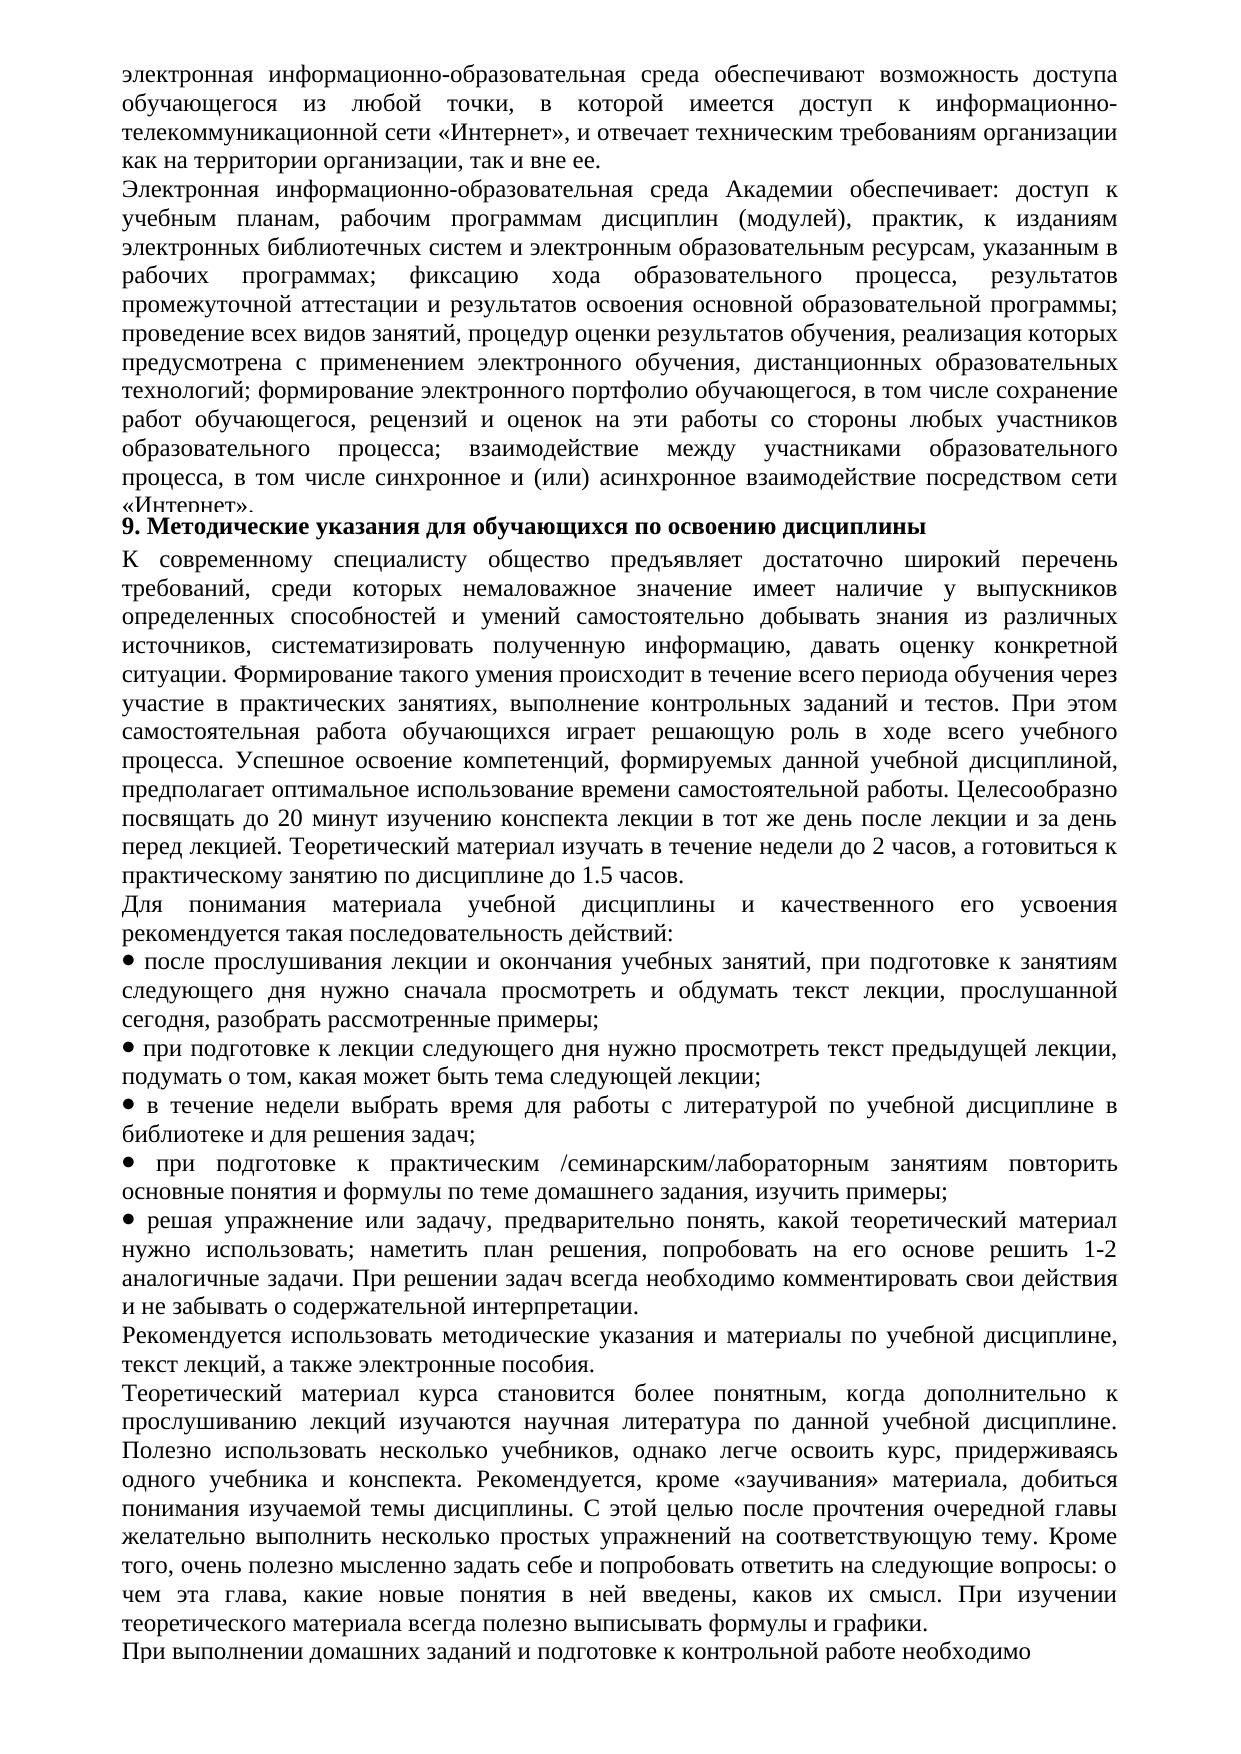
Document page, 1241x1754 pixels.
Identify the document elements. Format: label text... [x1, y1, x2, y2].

table_cell К современному специалисту общество предъявляет достаточно широкий перечень требований, среди которых немаловажное значение имеет наличие у выпускников определенных способностей и умений самостоятельно добывать знания из различных источников, систематизировать полученную информацию, давать оценку конкретной ситуации. Формирование такого умения происходит в течение всего периода обучения через участие в практических занятиях, выполнение контрольных заданий и тестов. При этом самостоятельная работа обучающихся играет решающую роль в ходе всего учебного процесса. Успешное освоение компетенций, формируемых данной учебной дисциплиной, предполагает оптимальное использование времени самостоятельной работы. Целесообразно посвящать до 20 минут изучению конспекта лекции в тот же день после лекции и за день перед лекцией. Теоретический материал изучать в течение недели до 2 часов, а готовиться к практическому занятию по дисциплине до 1.5 часов. Для понимания материала учебной дисциплины и качественного его усвоения рекомендуется такая последовательность действий: ⦁ после прослушивания лекции и окончания учебных занятий, при подготовке к занятиям следующего дня нужно сначала просмотреть и обдумать текст лекции, прослушанной сегодня, разобрать рассмотренные примеры; ⦁ при подготовке к лекции следующего дня нужно просмотреть текст предыдущей лекции, подумать о том, какая может быть тема следующей лекции; ⦁ в течение недели выбрать время для работы с литературой по учебной дисциплине в библиотеке и для решения задач; ⦁ при подготовке к практическим /семинарским/лабораторным занятиям повторить основные понятия и формулы по теме домашнего задания, изучить примеры; ⦁ решая упражнение или задачу, предварительно понять, какой теоретический материал нужно использовать; наметить план решения, попробовать на его основе решить 1-2 аналогичные задачи. При решении задач всегда необходимо комментировать свои действия и не забывать о содержательной интерпретации. Рекомендуется использовать методические указания и материалы по учебной дисциплине, текст лекций, а также электронные пособия. Теоретический материал курса становится более понятным, когда дополнительно к прослушиванию лекций изучаются научная литература по данной учебной дисциплине. Полезно использовать несколько учебников, однако легче освоить курс, придерживаясь одного учебника и конспекта. Рекомендуется, кроме «заучивания» материала, добиться понимания изучаемой темы дисциплины. С этой целью после прочтения очередной главы желательно выполнить несколько простых упражнений на соответствующую тему. Кроме того, очень полезно мысленно задать себе и попробовать ответить на следующие вопросы: о чем эта глава, какие новые понятия в ней введены, каков их смысл. При изучении теоретического материала всегда полезно выписывать формулы и графики. При выполнении домашних заданий и подготовке к контрольной работе необходимо [118, 544, 1122, 1662]
table_cell 9. Методические указания для обучающихся по освоению дисциплины [118, 511, 1122, 544]
table_header электронная информационно-образовательная среда обеспечивают возможность доступа обучающегося из любой точки, в которой имеется доступ к информационно- телекоммуникационной сети «Интернет», и отвечает техническим требованиям организации как на территории организации, так и вне ее. Электронная информационно-образовательная среда Академии обеспечивает: доступ к учебным планам, рабочим программам дисциплин (модулей), практик, к изданиям электронных библиотечных систем и электронным образовательным ресурсам, указанным в рабочих программах; фиксацию хода образовательного процесса, результатов промежуточной аттестации и результатов освоения основной образовательной программы; проведение всех видов занятий, процедур оценки результатов обучения, реализация которых предусмотрена с применением электронного обучения, дистанционных образовательных технологий; формирование электронного портфолио обучающегося, в том числе сохранение работ обучающегося, рецензий и оценок на эти работы со стороны любых участников образовательного процесса; взаимодействие между участниками образовательного процесса, в том числе синхронное и (или) асинхронное взаимодействие посредством сети «Интернет». [118, 59, 1122, 511]
